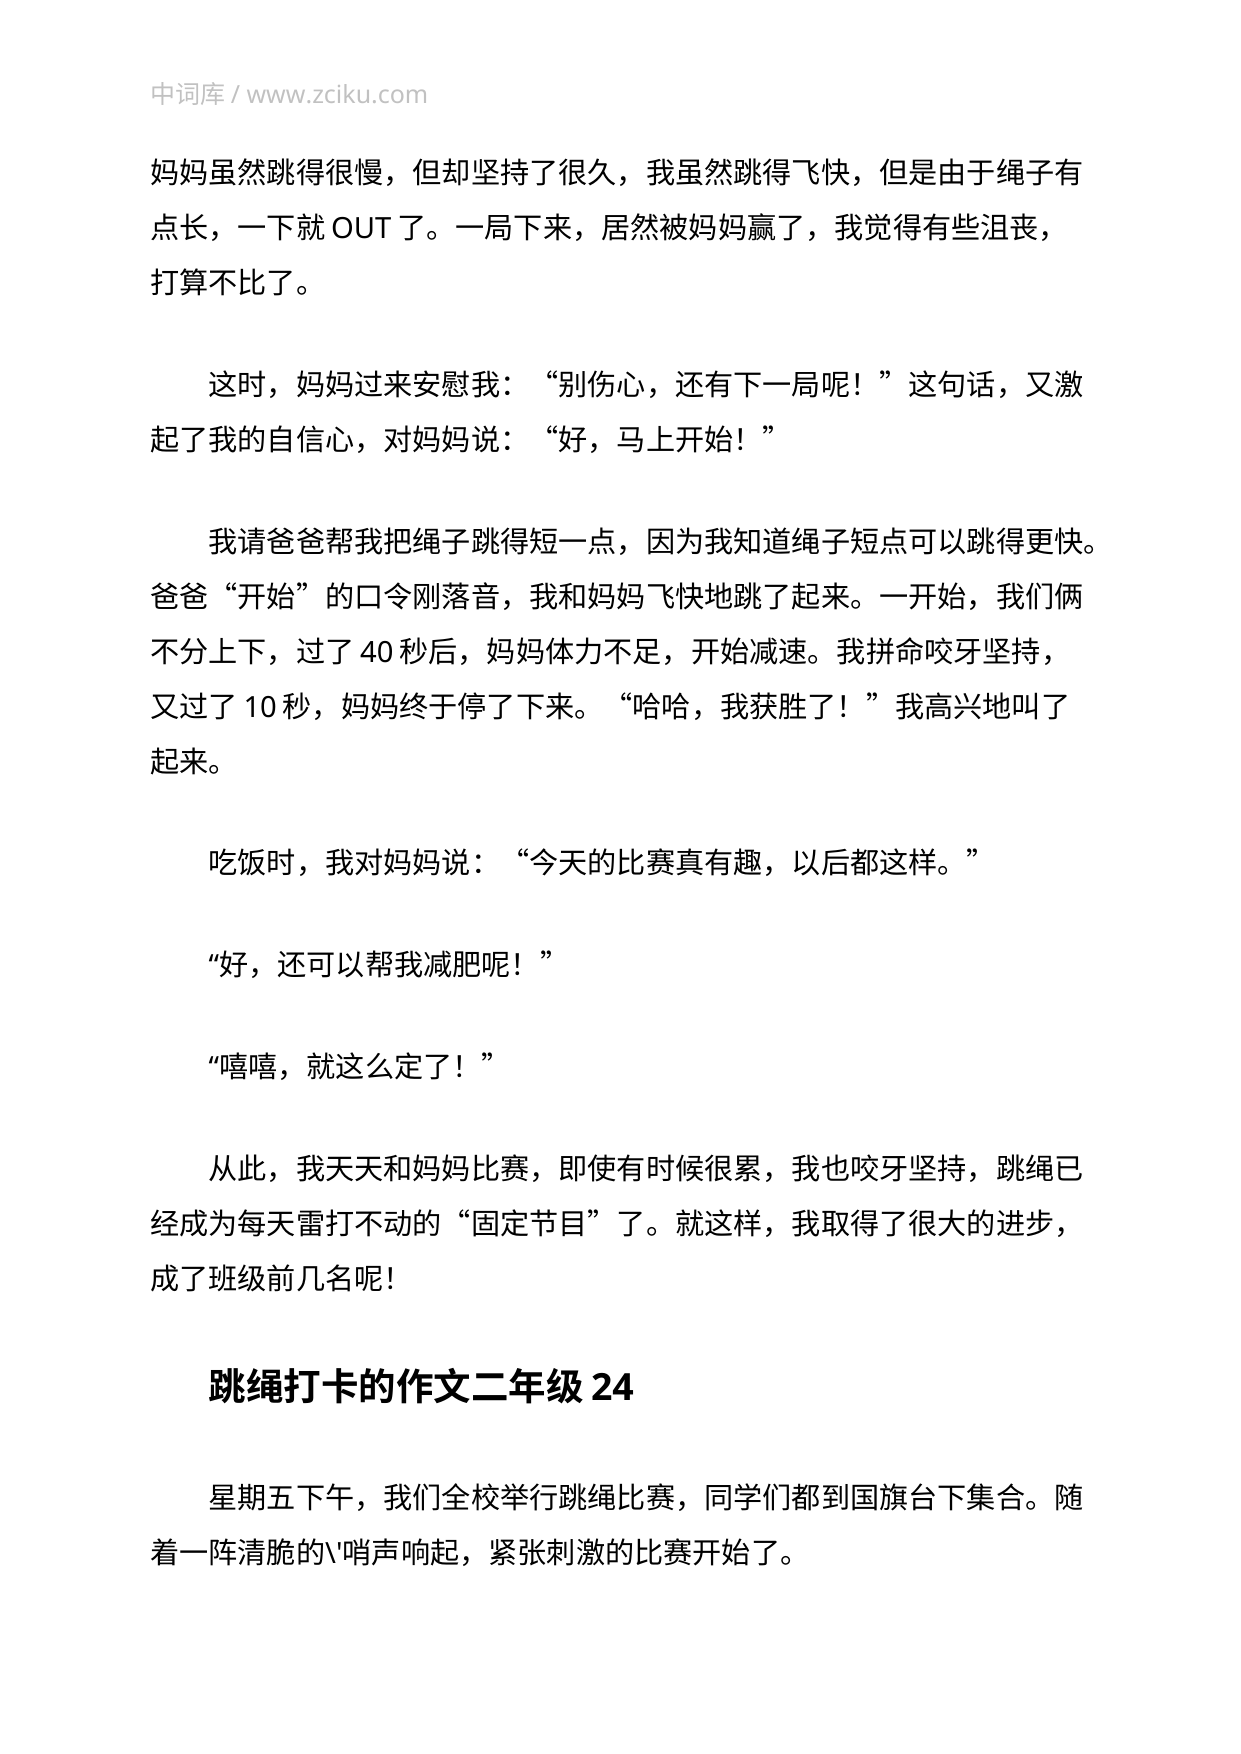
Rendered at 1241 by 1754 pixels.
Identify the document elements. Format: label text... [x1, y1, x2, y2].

text “嘻嘻，就这么定了！” [150, 1044, 1090, 1086]
text 跳绳打卡的作文二年级24 [150, 1357, 1090, 1412]
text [150, 150, 1090, 302]
text “好，还可以帮我减肥呢！” [150, 942, 1090, 984]
text 星期五下午，我们全校举行跳绳比赛，同学们都到国旗台下集合。随着一阵清脆的\'哨声响起，紧张刺激的比赛开始了。 [150, 1475, 1090, 1572]
text 从此，我天天和妈妈比赛，即使有时候很累，我也咬牙坚持，跳绳已经成为每天雷打不动的“固定节目”了。就这样，我取得了很大的进步，成了班级前几名呢！ [150, 1146, 1090, 1298]
text 这时，妈妈过来安慰我：“别伤心，还有下一局呢！”这句话，又激起了我的自信心，对妈妈说：“好，马上开始！” [150, 362, 1090, 459]
text 吃饭时，我对妈妈说：“今天的比赛真有趣，以后都这样。” [150, 840, 1090, 882]
text 我请爸爸帮我把绳子跳得短一点，因为我知道绳子短点可以跳得更快。爸爸“开始”的口令刚落音，我和妈妈飞快地跳了起来。一开始，我们俩不分上下，过了40秒后，妈妈体力不足，开始减速。我拼命咬牙坚持，又过了10秒，妈妈终于停了下来。“哈哈，我获胜了！”我高兴地叫了起来。 [150, 518, 1090, 780]
